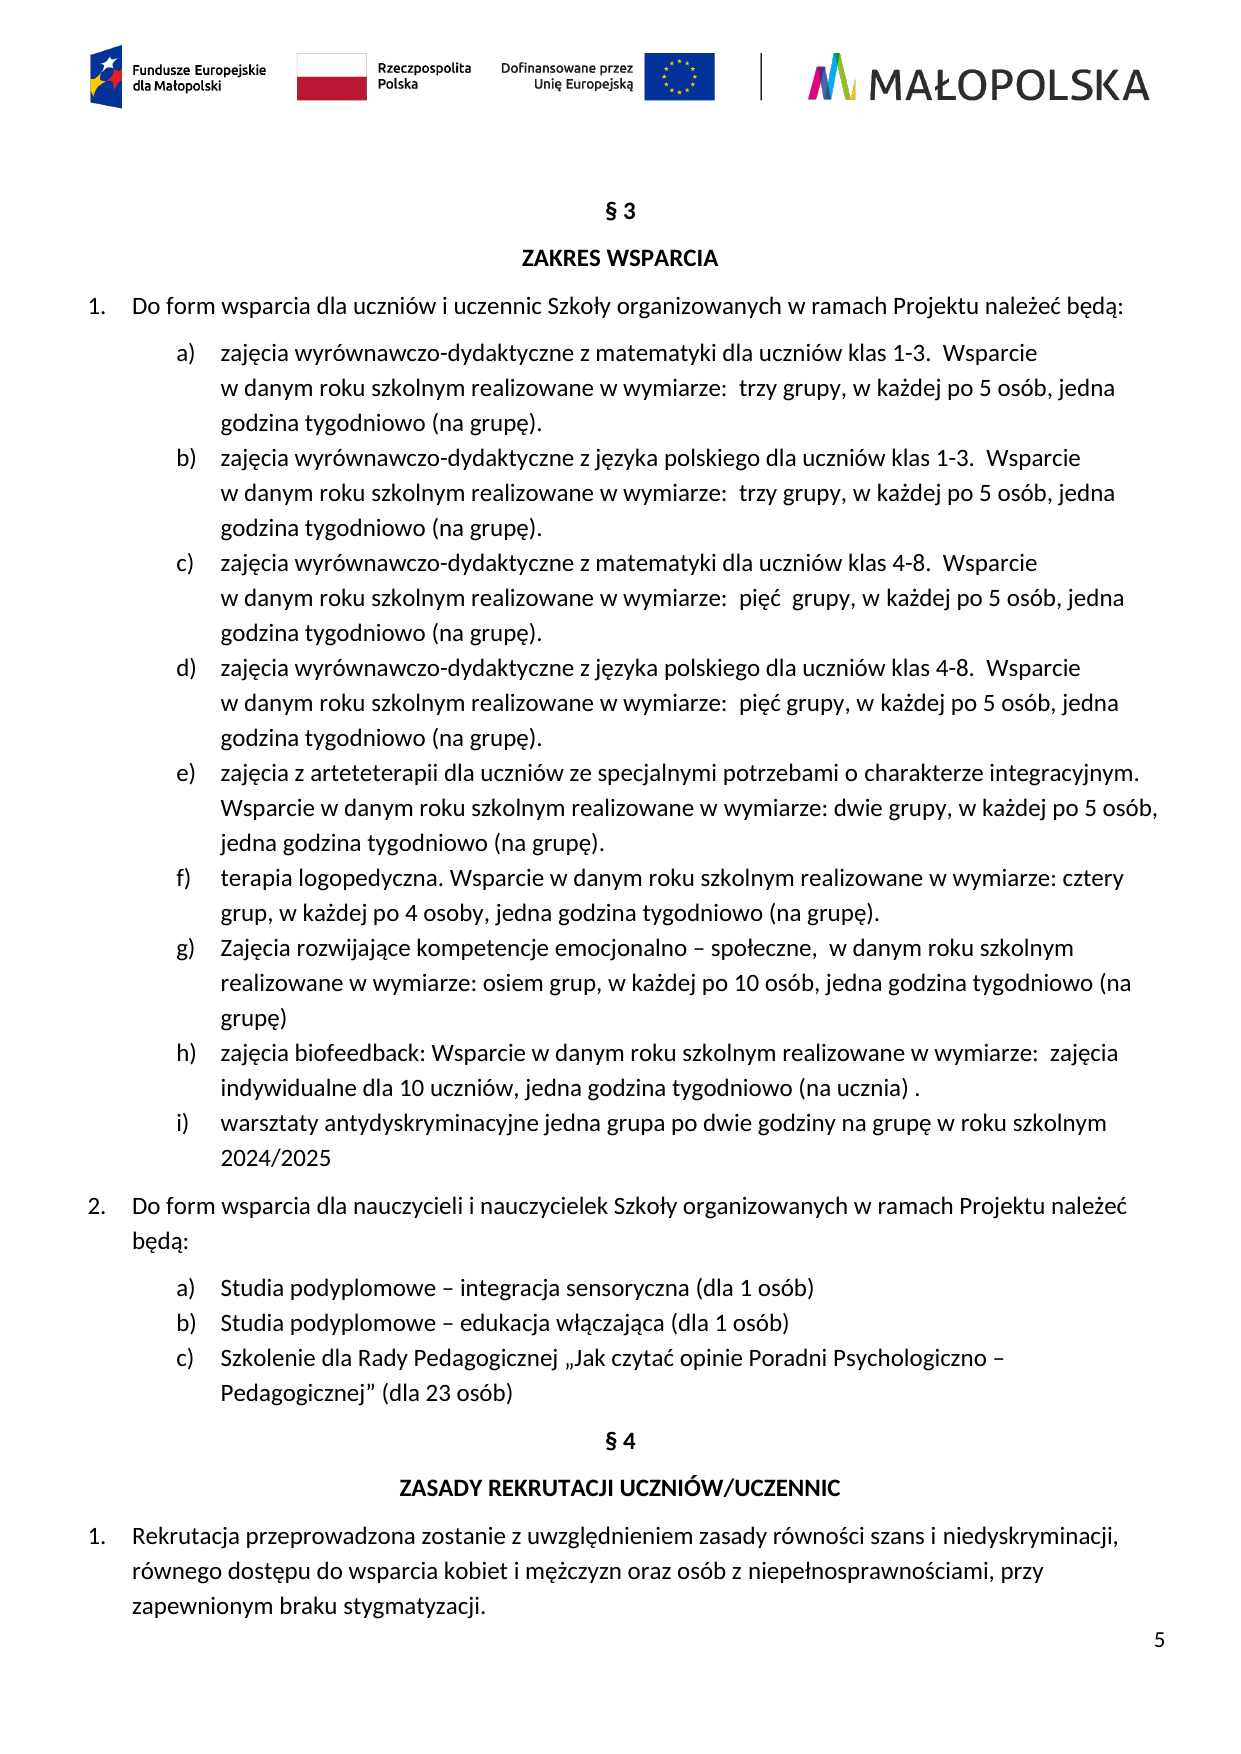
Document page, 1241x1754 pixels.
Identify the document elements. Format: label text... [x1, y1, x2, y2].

list zajęcia wyrównawczo-dydaktyczne z matematyki dla uczniów klas 1-3. Wsparcie w danym roku szkolnym realizowane w wymiarze: trzy grupy, w każdej po 5 osób, jedna godzina tygodniowo (na grupę). [176, 337, 1165, 438]
text § 4 [87, 1425, 1153, 1455]
list zajęcia wyrównawczo-dydaktyczne z matematyki dla uczniów klas 4-8. Wsparcie w danym roku szkolnym realizowane w wymiarze: pięć grupy, w każdej po 5 osób, jedna godzina tygodniowo (na grupę). [176, 547, 1165, 648]
text § 3 [87, 195, 1153, 225]
text ZAKRES WSPARCIA [87, 242, 1153, 273]
list zajęcia wyrównawczo-dydaktyczne z języka polskiego dla uczniów klas 1-3. Wsparcie w danym roku szkolnym realizowane w wymiarze: trzy grupy, w każdej po 5 osób, jedna godzina tygodniowo (na grupę). [176, 442, 1165, 543]
list zajęcia wyrównawczo-dydaktyczne z języka polskiego dla uczniów klas 4-8. Wsparcie w danym roku szkolnym realizowane w wymiarze: pięć grupy, w każdej po 5 osób, jedna godzina tygodniowo (na grupę). [176, 652, 1165, 753]
list Szkolenie dla Rady Pedagogicznej „Jak czytać opinie Poradni Psychologiczno – Pedagogicznej” (dla 23 osób) [176, 1342, 1165, 1408]
list zajęcia biofeedback: Wsparcie w danym roku szkolnym realizowane w wymiarze: zajęcia indywidualne dla 10 uczniów, jedna godzina tygodniowo (na ucznia) . [176, 1037, 1165, 1103]
list warsztaty antydyskryminacyjne jedna grupa po dwie godziny na grupę w roku szkolnym 2024/2025 [176, 1107, 1165, 1173]
picture [75, 29, 1166, 124]
list Rekrutacja przeprowadzona zostanie z uwzględnieniem zasady równości szans i niedyskryminacji, równego dostępu do wsparcia kobiet i mężczyzn oraz osób z niepełnosprawnościami, przy zapewnionym braku stygmatyzacji. [87, 1520, 1165, 1620]
list Studia podyplomowe – integracja sensoryczna (dla 1 osób) [176, 1272, 1165, 1303]
list Zajęcia rozwijające kompetencje emocjonalno – społeczne, w danym roku szkolnym realizowane w wymiarze: osiem grup, w każdej po 10 osób, jedna godzina tygodniowo (na grupę) [176, 932, 1165, 1033]
text ZASADY REKRUTACJI UCZNIÓW/UCZENNIC [87, 1472, 1153, 1503]
list Studia podyplomowe – edukacja włączająca (dla 1 osób) [176, 1307, 1165, 1338]
list terapia logopedyczna. Wsparcie w danym roku szkolnym realizowane w wymiarze: cztery grup, w każdej po 4 osoby, jedna godzina tygodniowo (na grupę). [176, 862, 1165, 928]
list Do form wsparcia dla uczniów i uczennic Szkoły organizowanych w ramach Projektu należeć będą: [87, 290, 1165, 320]
list zajęcia z arteteterapii dla uczniów ze specjalnymi potrzebami o charakterze integracyjnym. Wsparcie w danym roku szkolnym realizowane w wymiarze: dwie grupy, w każdej po 5 osób, jedna godzina tygodniowo (na grupę). [176, 757, 1165, 858]
list Do form wsparcia dla nauczycieli i nauczycielek Szkoły organizowanych w ramach Projektu należeć będą: [87, 1190, 1165, 1255]
